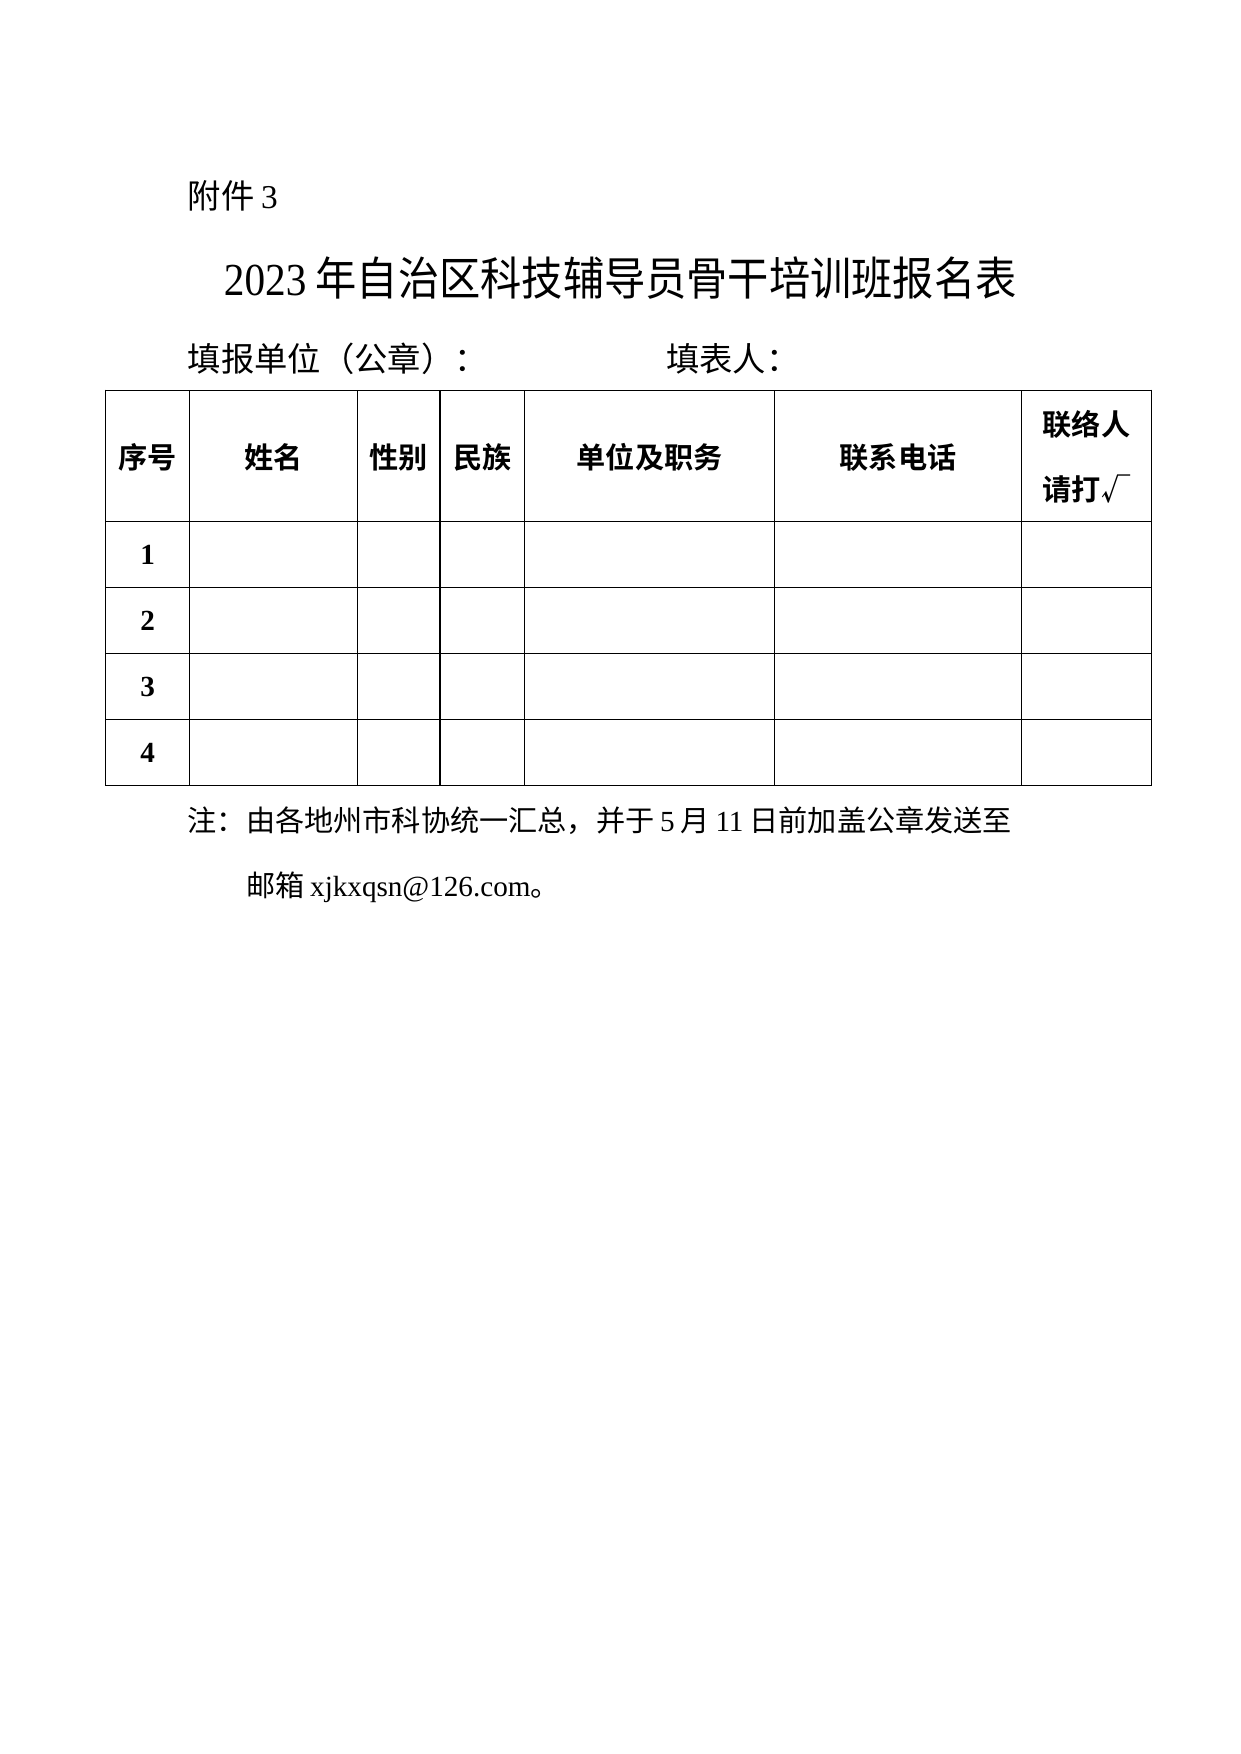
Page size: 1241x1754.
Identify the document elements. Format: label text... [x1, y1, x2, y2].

table_cell [775, 588, 1021, 653]
table_cell [775, 654, 1021, 719]
table_cell [525, 522, 774, 587]
text 附件3 [187, 162, 1053, 227]
table_cell 4 [106, 720, 189, 785]
table_cell [190, 522, 357, 587]
table_header 姓名 [190, 391, 357, 521]
text 填报单位（公章）： 填表人： [187, 324, 1053, 389]
table_cell [358, 588, 439, 653]
table_header 联络人 请打√ [1022, 391, 1151, 521]
table_cell [358, 522, 439, 587]
table_cell [525, 654, 774, 719]
table_cell [190, 588, 357, 653]
table_cell [441, 720, 524, 785]
table_cell [441, 654, 524, 719]
table_header 民族 [441, 391, 524, 521]
table_header 联系电话 [775, 391, 1021, 521]
table_cell [775, 720, 1021, 785]
table_cell [358, 720, 439, 785]
text 邮箱xjkxqsn@126.com。 [187, 851, 1053, 916]
table_cell 1 [106, 522, 189, 587]
table_cell [1022, 588, 1151, 653]
table_cell [775, 522, 1021, 587]
table_cell [1022, 720, 1151, 785]
text 2023年自治区科技辅导员骨干培训班报名表 [187, 227, 1053, 324]
table_cell [441, 588, 524, 653]
table_cell 2 [106, 588, 189, 653]
table_header 序号 [106, 391, 189, 521]
table_header 单位及职务 [525, 391, 774, 521]
table_cell [1022, 654, 1151, 719]
table_cell [358, 654, 439, 719]
table_cell [190, 720, 357, 785]
table_cell [525, 588, 774, 653]
table_cell [190, 654, 357, 719]
table_cell 3 [106, 654, 189, 719]
table_cell [441, 522, 524, 587]
text 注：由各地州市科协统一汇总，并于5月11日前加盖公章发送至 [187, 786, 1053, 851]
table_cell [1022, 522, 1151, 587]
table_header 性别 [358, 391, 439, 521]
table_cell [525, 720, 774, 785]
